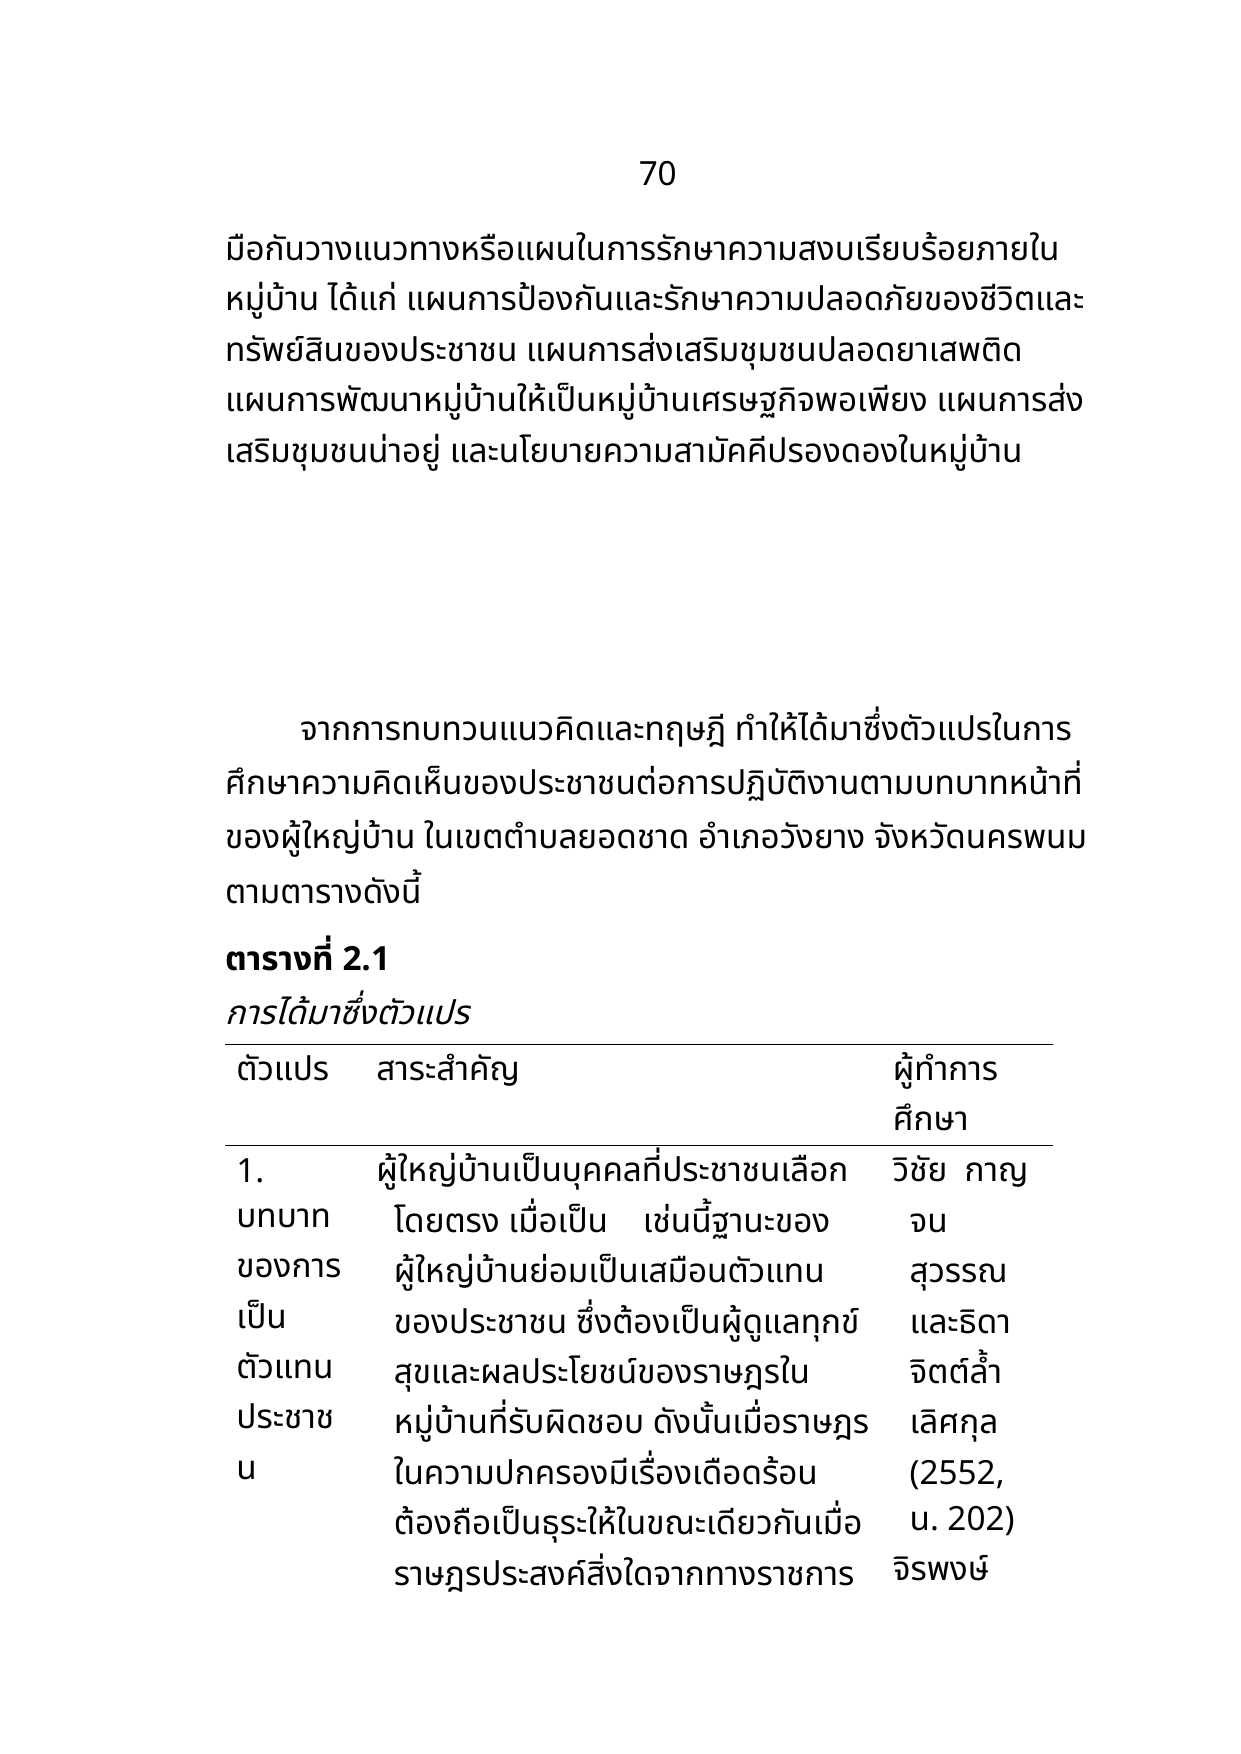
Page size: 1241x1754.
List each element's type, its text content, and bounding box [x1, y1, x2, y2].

text จากการทบทวนแนวคิดและทฤษฎี ทำให้ได้มาซึ่งตัวแปรในการศึกษาความคิดเห็นของประชาชนต่อการปฏิบัติงานตามบทบาทหน้าที่ของผู้ใหญ่บ้าน ในเขตตำบลยอดชาด อำเภอวังยาง จังหวัดนครพนม ตามตารางดังนี้ [225, 704, 1090, 918]
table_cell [225, 1146, 365, 1604]
table_header สาระสำคัญ [365, 1045, 881, 1145]
table_header ผู้ทำการศึกษา [881, 1045, 1053, 1145]
table_header ตัวแปร [225, 1045, 365, 1145]
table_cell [365, 1146, 881, 1604]
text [225, 225, 1090, 477]
text ตารางที่ 2.1 [225, 934, 1090, 985]
text การได้มาซึ่งตัวแปร [225, 989, 1090, 1039]
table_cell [881, 1146, 1053, 1604]
